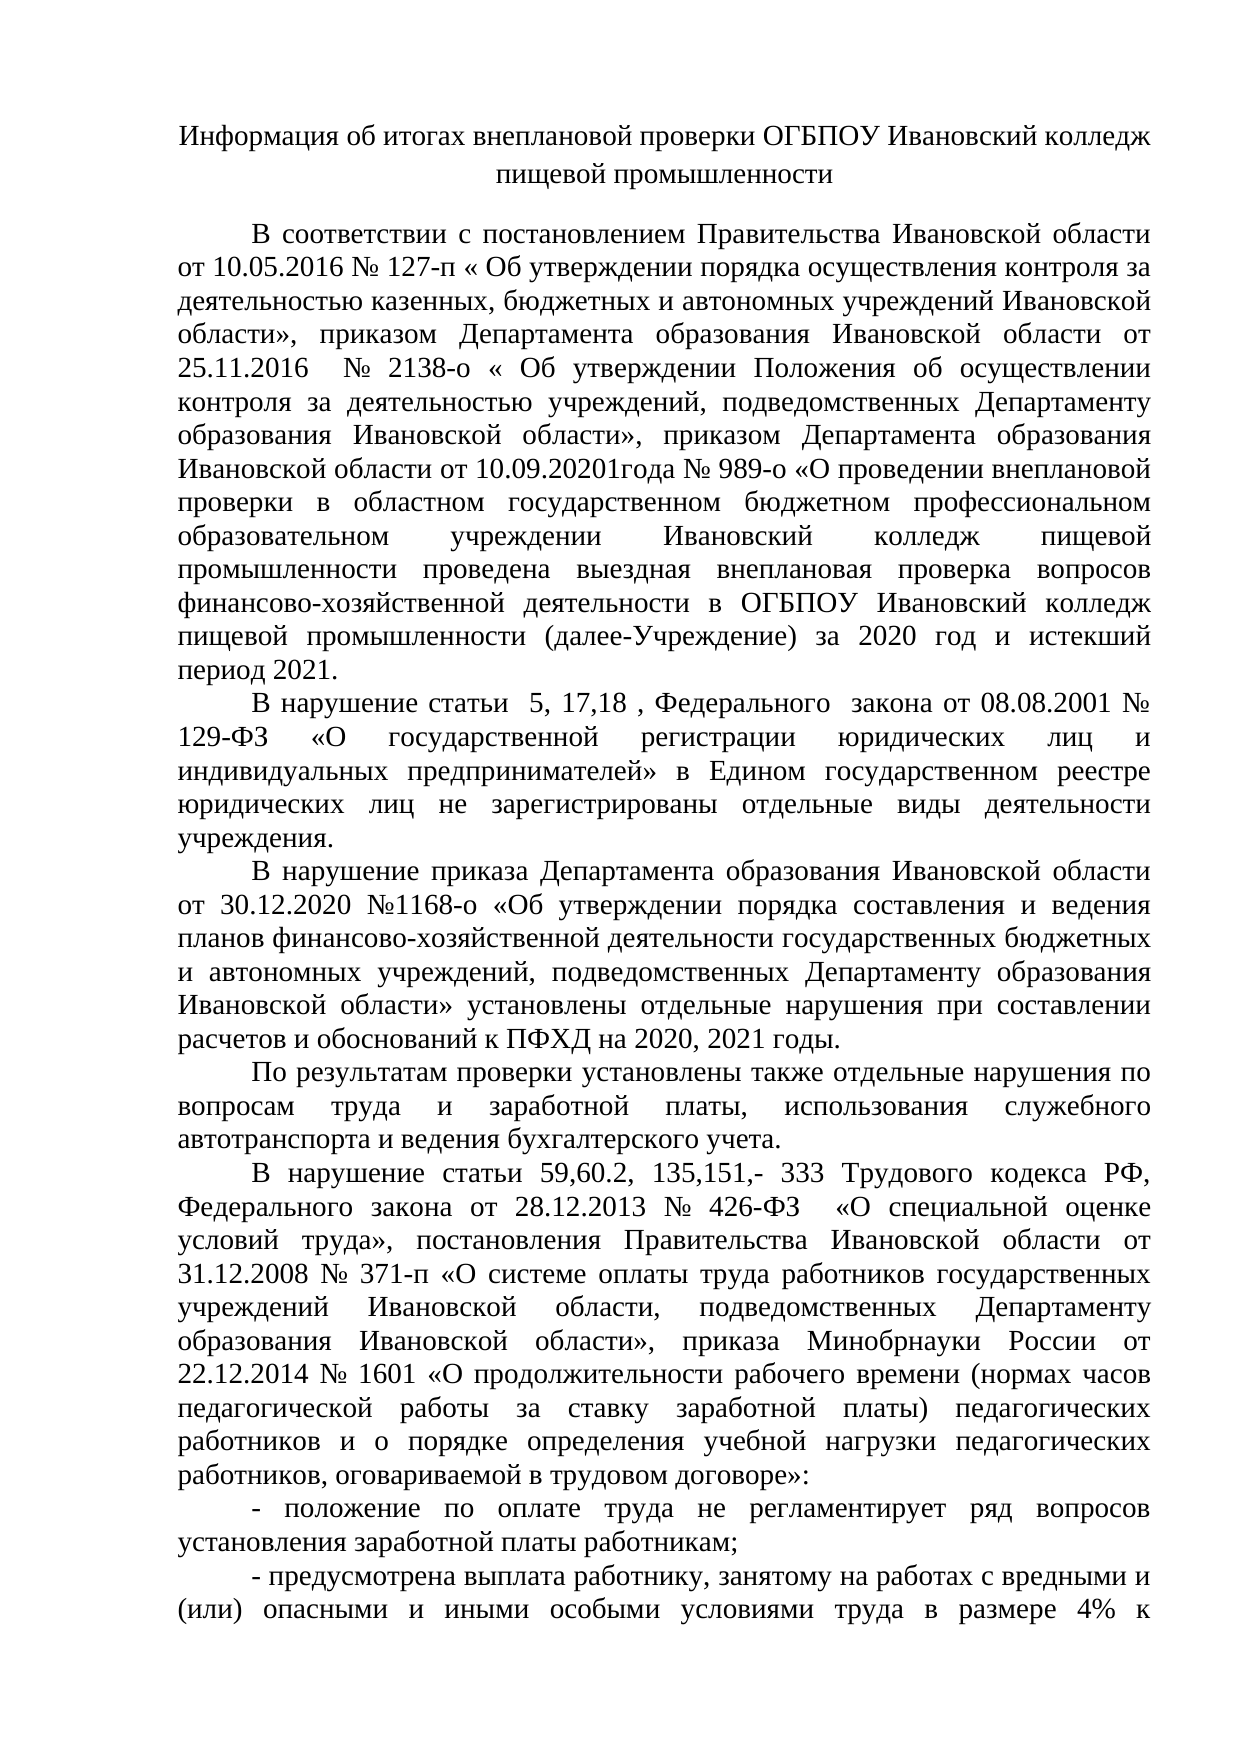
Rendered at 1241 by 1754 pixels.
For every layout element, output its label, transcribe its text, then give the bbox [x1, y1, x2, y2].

text Информация об итогах внеплановой проверки ОГБПОУ Ивановский колледж пищевой промышленности [177, 118, 1152, 190]
text В нарушение приказа Департамента образования Ивановской области от 30.12.2020 №1168-о «Об утверждении порядка составления и ведения планов финансово-хозяйственной деятельности государственных бюджетных и автономных учреждений, подведомственных Департаменту образования Ивановской области» установлены отдельные нарушения при составлении расчетов и обоснований к ПФХД на 2020, 2021 годы. [177, 853, 1152, 1054]
text В нарушение статьи 5, 17,18 , Федерального закона от 08.08.2001 № 129-ФЗ «О государственной регистрации юридических лиц и индивидуальных предпринимателей» в Едином государственном реестре юридических лиц не зарегистрированы отдельные виды деятельности учреждения. [177, 686, 1152, 853]
text По результатам проверки установлены также отдельные нарушения по вопросам труда и заработной платы, использования служебного автотранспорта и ведения бухгалтерского учета. [177, 1054, 1152, 1155]
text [177, 1558, 1152, 1625]
text - положение по оплате труда не регламентирует ряд вопросов установления заработной платы работникам; [177, 1491, 1152, 1558]
text В нарушение статьи 59,60.2, 135,151,- 333 Трудового кодекса РФ, Федерального закона от 28.12.2013 № 426-ФЗ «О специальной оценке условий труда», постановления Правительства Ивановской области от 31.12.2008 № 371-п «О системе оплаты труда работников государственных учреждений Ивановской области, подведомственных Департаменту образования Ивановской области», приказа Минобрнауки России от 22.12.2014 № 1601 «О продолжительности рабочего времени (нормах часов педагогической работы за ставку заработной платы) педагогических работников и о порядке определения учебной нагрузки педагогических работников, оговариваемой в трудовом договоре»: [177, 1155, 1152, 1491]
text В соответствии с постановлением Правительства Ивановской области от 10.05.2016 № 127-п « Об утверждении порядка осуществления контроля за деятельностью казенных, бюджетных и автономных учреждений Ивановской области», приказом Департамента образования Ивановской области от 25.11.2016 № 2138-о « Об утверждении Положения об осуществлении контроля за деятельностью учреждений, подведомственных Департаменту образования Ивановской области», приказом Департамента образования Ивановской области от 10.09.20201года № 989-о «О проведении внеплановой проверки в областном государственном бюджетном профессиональном образовательном учреждении Ивановский колледж пищевой промышленности проведена выездная внеплановая проверка вопросов финансово-хозяйственной деятельности в ОГБПОУ Ивановский колледж пищевой промышленности (далее-Учреждение) за 2020 год и истекший период 2021. [177, 216, 1152, 686]
